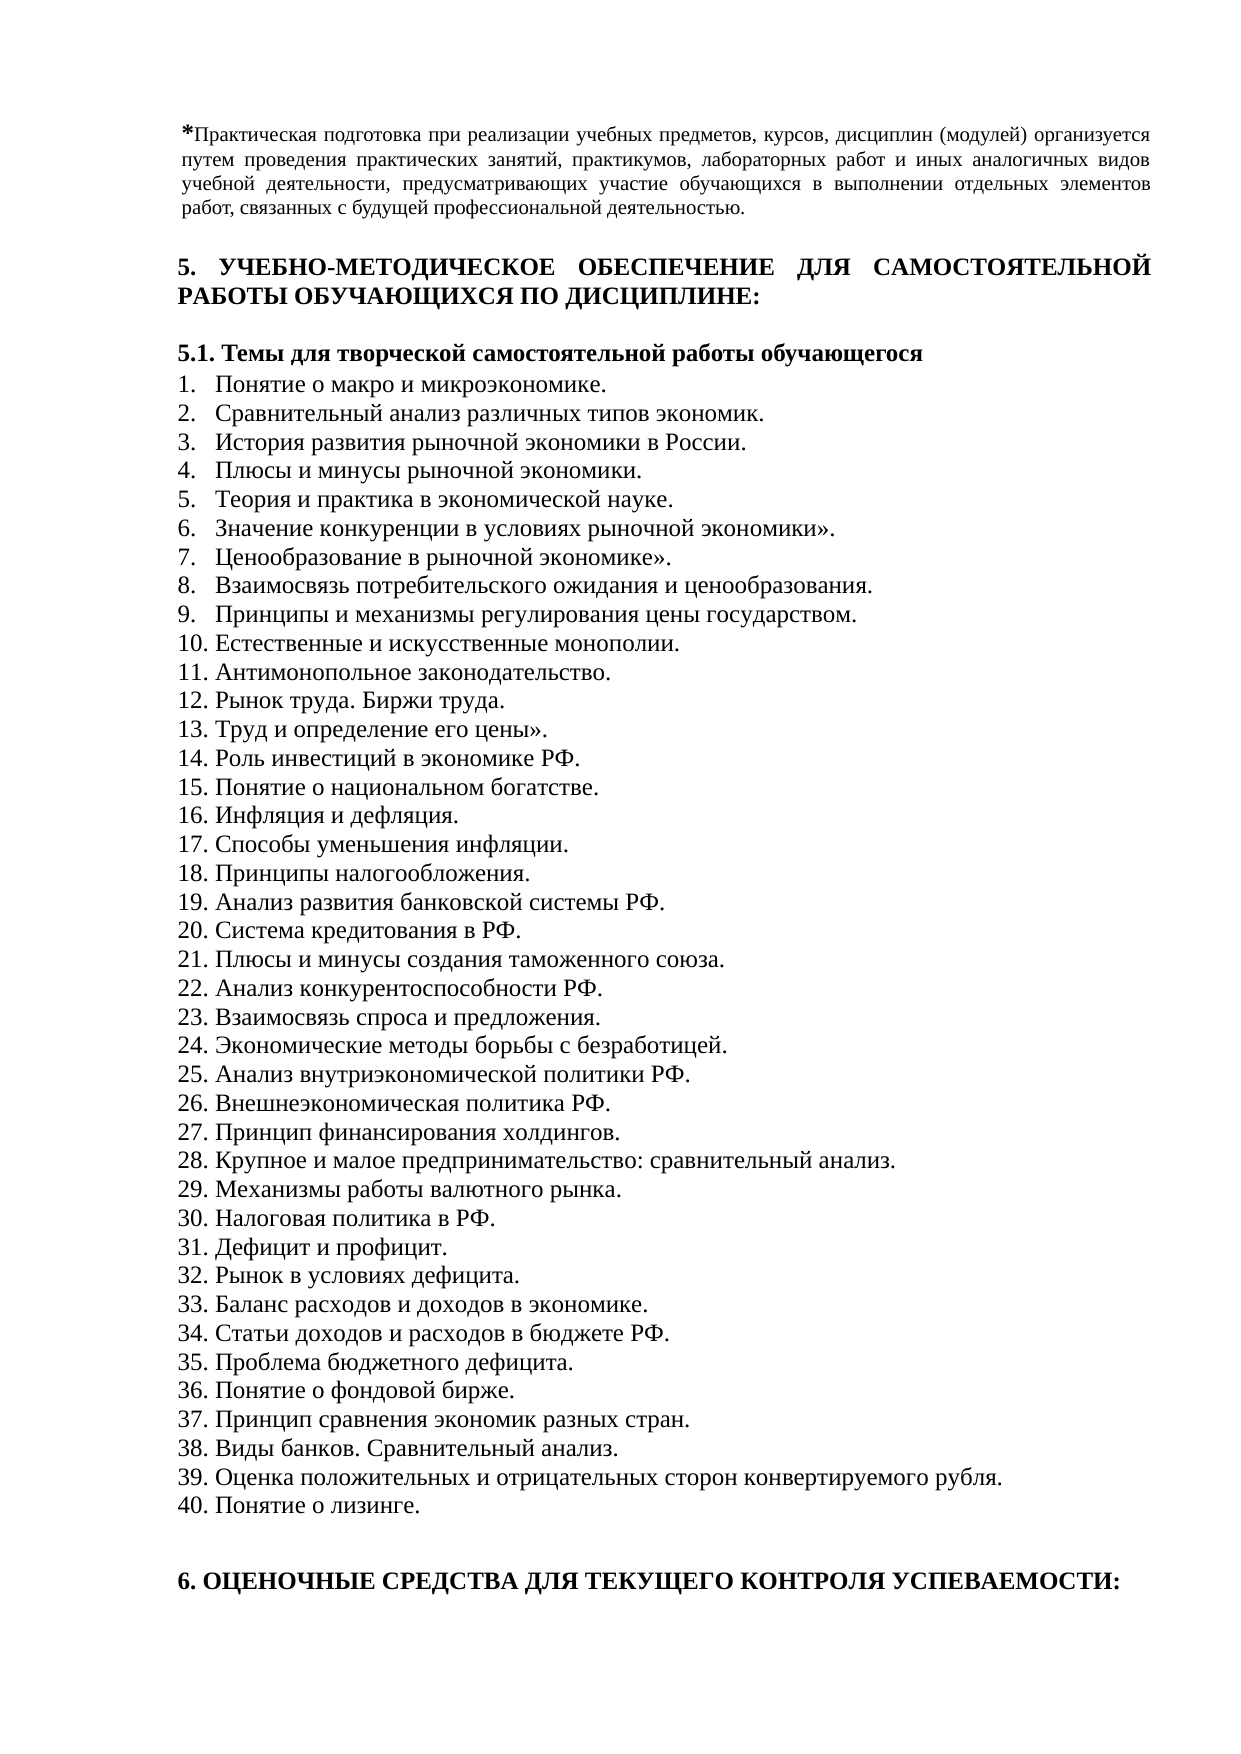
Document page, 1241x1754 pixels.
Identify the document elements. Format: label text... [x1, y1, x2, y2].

list Виды банков. Сравнительный анализ. [177, 1433, 1152, 1462]
text 5. Учебно-методическое обеспечение для самостоятельной работы обучающихся по дисциплине: [177, 252, 1152, 309]
list Анализ развития банковской системы РФ. [177, 887, 1152, 916]
list Механизмы работы валютного рынка. [177, 1174, 1152, 1203]
list Роль инвестиций в экономике РФ. [177, 743, 1152, 772]
list Взаимосвязь спроса и предложения. [177, 1002, 1152, 1031]
list Естественные и искусственные монополии. [177, 628, 1152, 657]
list Сравнительный анализ различных типов экономик. [177, 398, 1152, 427]
list История развития рыночной экономики в России. [177, 427, 1152, 456]
list Оценка положительных и отрицательных сторон конвертируемого рубля. [177, 1462, 1152, 1491]
list Плюсы и минусы создания таможенного союза. [177, 944, 1152, 973]
list Дефицит и профицит. [177, 1232, 1152, 1261]
text *Практическая подготовка при реализации учебных предметов, курсов, дисциплин (модулей) организуется путем проведения практических занятий, практикумов, лабораторных работ и иных аналогичных видов учебной деятельности, предусматривающих участие обучающихся в выполнении отдельных элементов работ, связанных с будущей профессиональной деятельностью. [181, 118, 1152, 219]
list Статьи доходов и расходов в бюджете РФ. [177, 1318, 1152, 1347]
list Ценообразование в рыночной экономике». [177, 542, 1152, 571]
list Принцип сравнения экономик разных стран. [177, 1404, 1152, 1433]
list Крупное и малое предпринимательство: сравнительный анализ. [177, 1146, 1152, 1174]
list Проблема бюджетного дефицита. [177, 1347, 1152, 1376]
list Внешнеэкономическая политика РФ. [177, 1088, 1152, 1117]
list Инфляция и дефляция. [177, 801, 1152, 829]
list Система кредитования в РФ. [177, 916, 1152, 944]
list Рынок труда. Биржи труда. [177, 686, 1152, 714]
list Анализ конкурентоспособности РФ. [177, 973, 1152, 1002]
text 5.1. Темы для творческой самостоятельной работы обучающегося [177, 338, 1152, 367]
list Понятие о национальном богатстве. [177, 772, 1152, 801]
list Плюсы и минусы рыночной экономики. [177, 456, 1152, 484]
list Принципы и механизмы регулирования цены государством. [177, 599, 1152, 628]
list Теория и практика в экономической науке. [177, 484, 1152, 513]
list Экономические методы борьбы с безработицей. [177, 1031, 1152, 1059]
list Взаимосвязь потребительского ожидания и ценообразования. [177, 571, 1152, 599]
list Принцип финансирования холдингов. [177, 1117, 1152, 1146]
list Понятие о фондовой бирже. [177, 1376, 1152, 1404]
list Труд и определение его цены». [177, 714, 1152, 743]
list Понятие о макро и микроэкономике. [177, 369, 1152, 398]
text 6. Оценочные средства для текущего контроля успеваемости: [177, 1566, 1152, 1595]
list Значение конкуренции в условиях рыночной экономики». [177, 513, 1152, 542]
list Понятие о лизинге. [177, 1491, 1152, 1519]
list Рынок в условиях дефицита. [177, 1261, 1152, 1289]
list Способы уменьшения инфляции. [177, 829, 1152, 858]
list Антимонопольное законодательство. [177, 657, 1152, 686]
list Баланс расходов и доходов в экономике. [177, 1289, 1152, 1318]
list Анализ внутриэкономической политики РФ. [177, 1059, 1152, 1088]
list Налоговая политика в РФ. [177, 1203, 1152, 1232]
list Принципы налогообложения. [177, 858, 1152, 887]
